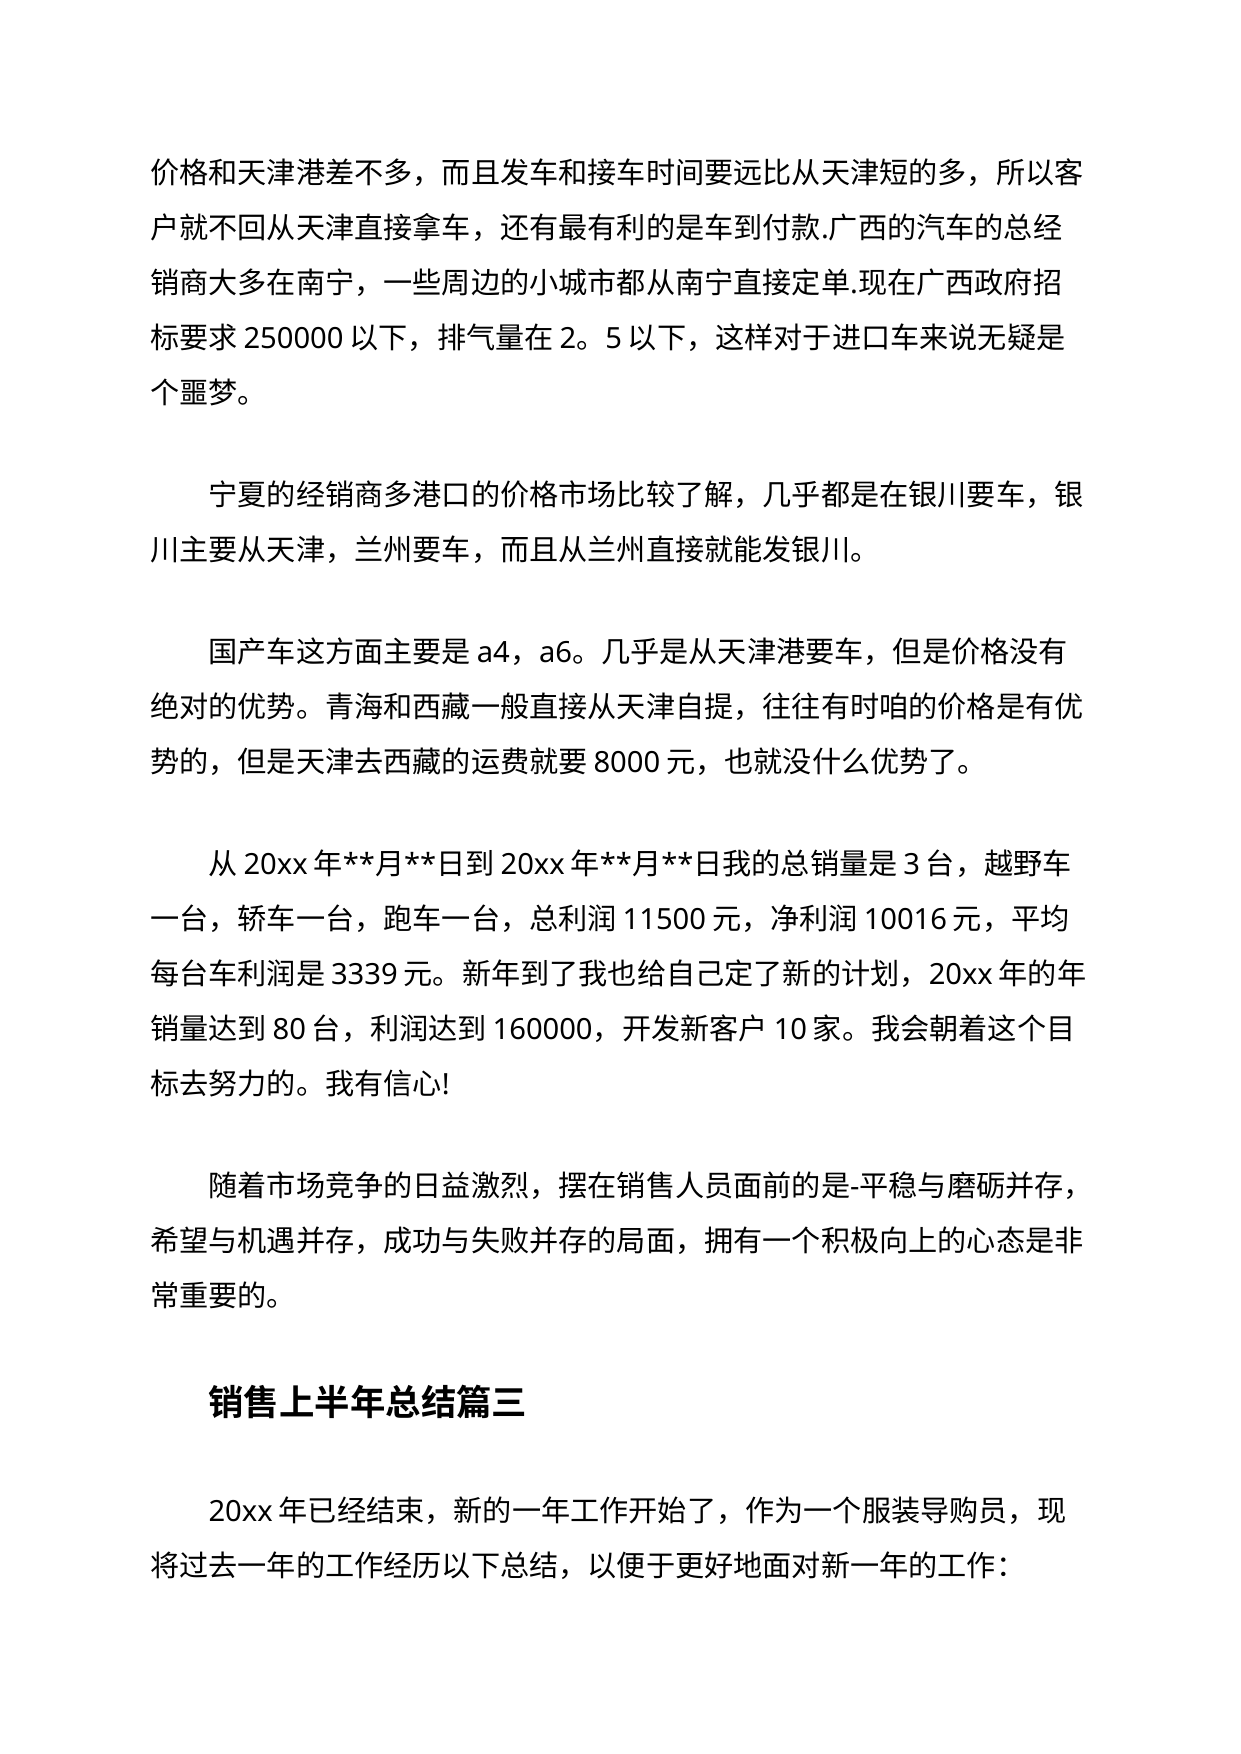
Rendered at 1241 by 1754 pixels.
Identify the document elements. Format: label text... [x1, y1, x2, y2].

text 随着市场竞争的日益激烈，摆在销售人员面前的是-平稳与磨砺并存，希望与机遇并存，成功与失败并存的局面，拥有一个积极向上的心态是非常重要的。 [150, 1162, 1090, 1314]
text 从20xx年**月**日到20xx年**月**日我的总销量是3台，越野车一台，轿车一台，跑车一台，总利润11500元，净利润10016元，平均每台车利润是3339元。新年到了我也给自己定了新的计划，20xx年的年销量达到80台，利润达到160000，开发新客户10家。我会朝着这个目标去努力的。我有信心! [150, 840, 1090, 1103]
text 销售上半年总结篇三 [150, 1374, 1090, 1425]
text 20xx年已经结束，新的一年工作开始了，作为一个服装导购员，现将过去一年的工作经历以下总结，以便于更好地面对新一年的工作： [150, 1487, 1090, 1584]
text 国产车这方面主要是a4，a6。几乎是从天津港要车，但是价格没有绝对的优势。青海和西藏一般直接从天津自提，往往有时咱的价格是有优势的，但是天津去西藏的运费就要8000元，也就没什么优势了。 [150, 628, 1090, 781]
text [150, 150, 1090, 412]
text 宁夏的经销商多港口的价格市场比较了解，几乎都是在银川要车，银川主要从天津，兰州要车，而且从兰州直接就能发银川。 [150, 472, 1090, 569]
